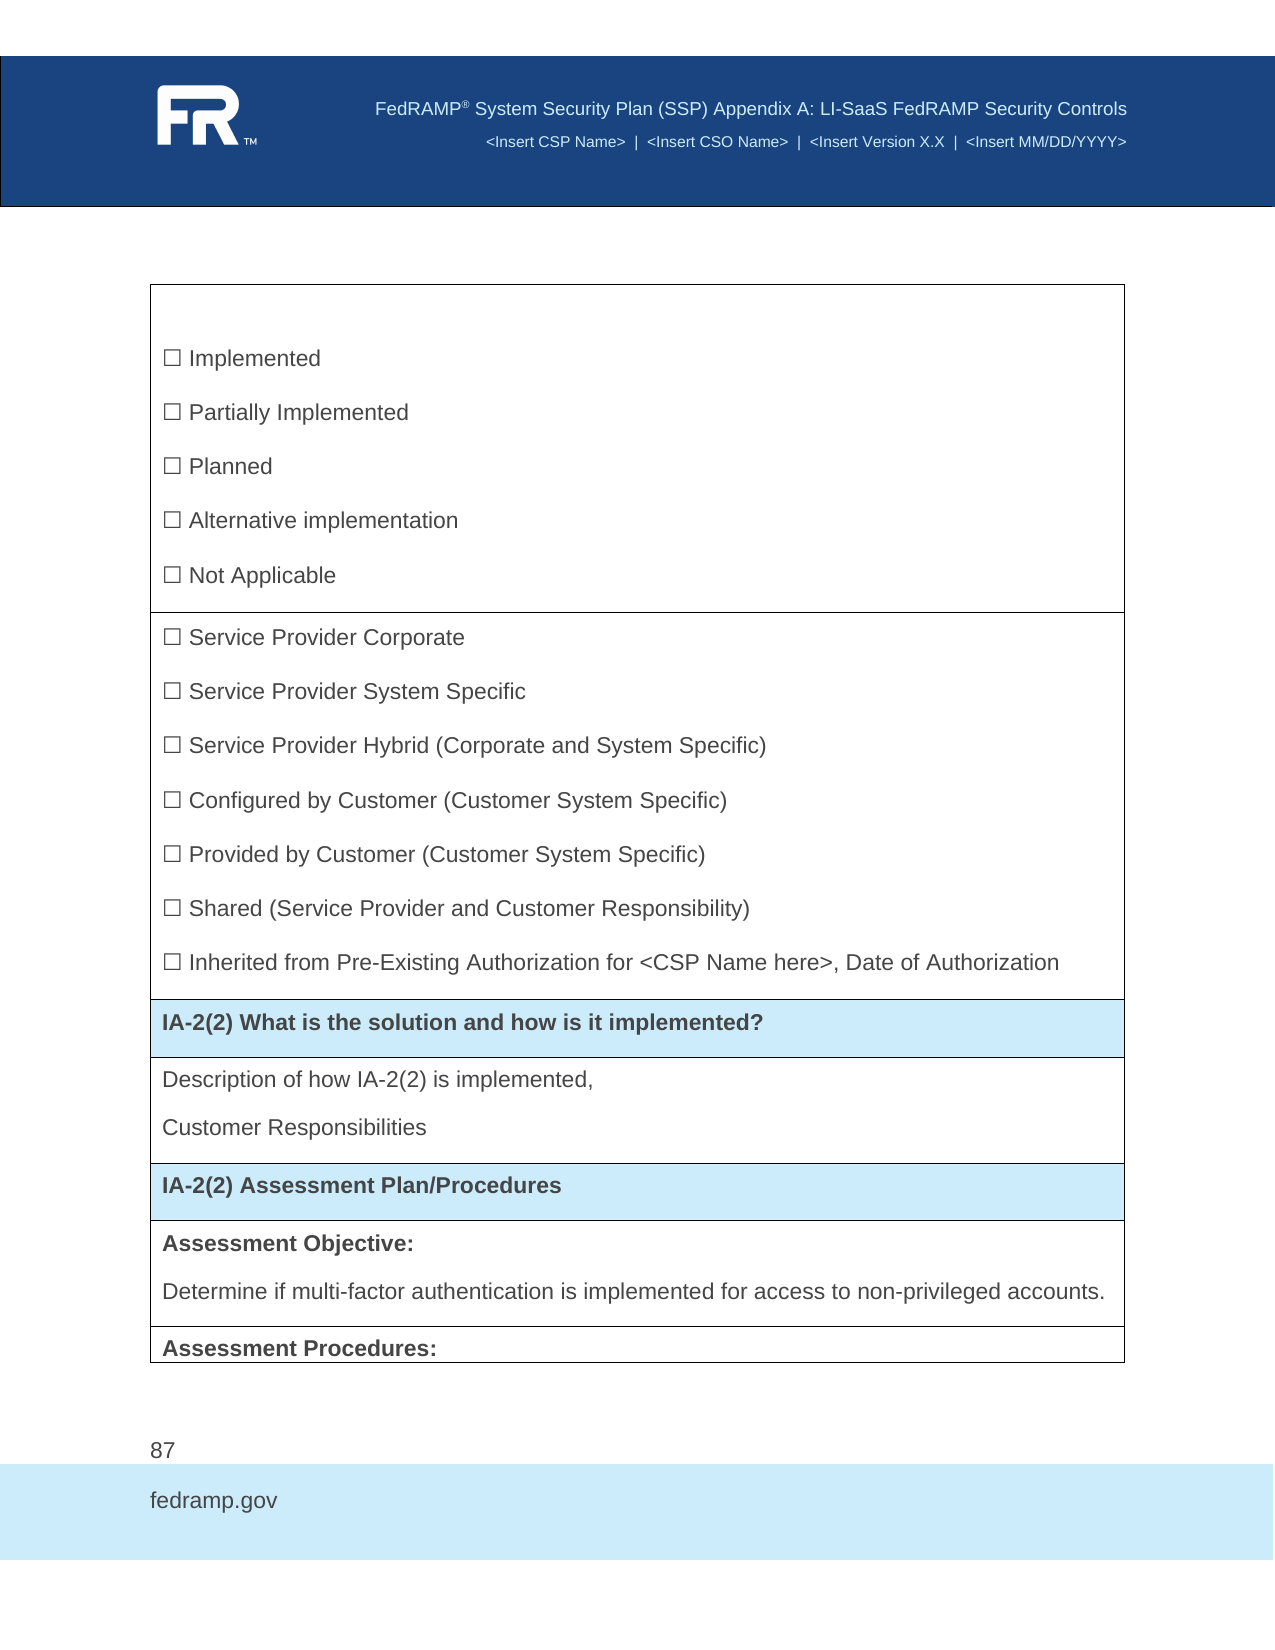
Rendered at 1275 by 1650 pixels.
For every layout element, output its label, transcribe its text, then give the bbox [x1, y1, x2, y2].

picture [157, 85, 257, 145]
table_cell IA-2(2) What is the solution and how is it implemented? [151, 1000, 1124, 1057]
table_cell Service Provider Corporate Service Provider System Specific Service Provider Hybrid (Corporate and System Specific) Configured by Customer (Customer System Specific) Provided by Customer (Customer System Specific) Shared (Service Provider and Customer Responsibility) Inherited from Pre-Existing Authorization for <CSP Name here>, Date of Authorization [151, 613, 1124, 999]
table_cell Implementation Status (check all that apply): Implemented Partially Implemented Planned Alternative implementation Not Applicable [151, 285, 1124, 612]
table_cell Assessment Objective: Determine if multi-factor authentication is implemented for access to non-privileged accounts. [151, 1221, 1124, 1326]
table_cell IA-2(2) Assessment Plan/Procedures [151, 1164, 1124, 1220]
table_cell Description of how IA-2(2) is implemented, Customer Responsibilities [151, 1058, 1124, 1163]
